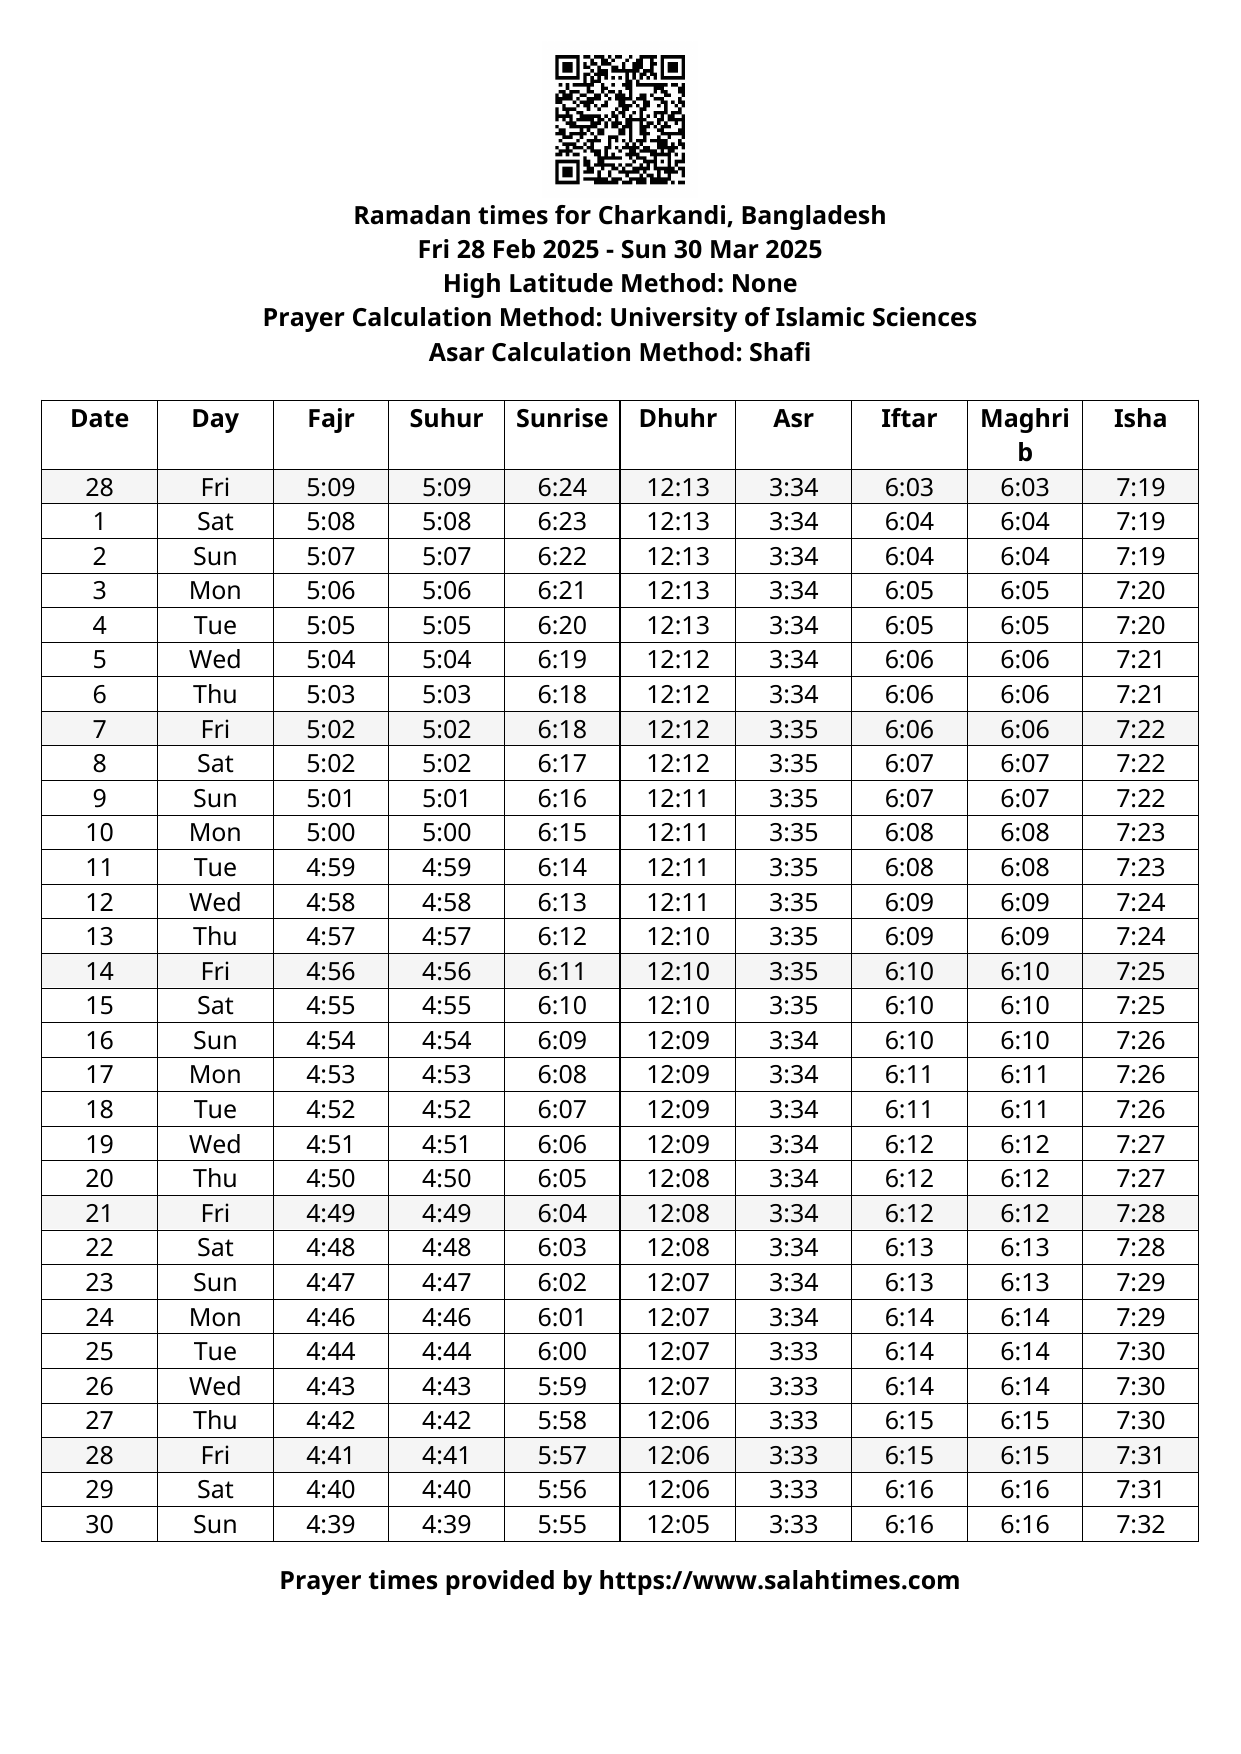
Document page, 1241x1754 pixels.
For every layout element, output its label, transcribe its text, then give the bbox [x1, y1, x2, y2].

table_cell 6:18 [505, 677, 619, 711]
table_cell 29 [42, 1473, 157, 1506]
table_cell 7:22 [1083, 712, 1198, 745]
table_cell 7:20 [1083, 608, 1198, 642]
table_cell 7:30 [1083, 1334, 1198, 1368]
text High Latitude Method: None [42, 266, 1198, 300]
table_cell 4:57 [389, 919, 504, 953]
table_cell 3:34 [736, 574, 851, 607]
table_cell 3:34 [736, 1161, 851, 1195]
table_cell Thu [158, 1404, 273, 1437]
table_cell 12 [42, 885, 157, 918]
table_cell 6:05 [852, 608, 967, 642]
text Ramadan times for Charkandi, Bangladesh [42, 198, 1198, 232]
table_cell Sun [158, 1507, 273, 1541]
table_cell 6:03 [968, 470, 1082, 503]
table_cell 7:27 [1083, 1161, 1198, 1195]
table_cell 3:35 [736, 919, 851, 953]
table_cell 14 [42, 954, 157, 987]
table_cell 23 [42, 1265, 157, 1299]
table_cell 7:19 [1083, 504, 1198, 538]
table_cell 7:31 [1083, 1438, 1198, 1472]
table_cell 12:07 [621, 1300, 735, 1333]
table_cell 3:33 [736, 1369, 851, 1402]
table_cell 6:23 [505, 504, 619, 538]
table_cell 12:09 [621, 1023, 735, 1057]
table_cell 6:07 [968, 746, 1082, 780]
table_cell Wed [158, 1127, 273, 1160]
table_cell 3:34 [736, 1300, 851, 1333]
table_cell 4:43 [389, 1369, 504, 1402]
table_cell 12:08 [621, 1196, 735, 1229]
table_cell 5:03 [274, 677, 388, 711]
table_cell 5:59 [505, 1369, 619, 1402]
table_cell Wed [158, 643, 273, 676]
table_cell 5:05 [274, 608, 388, 642]
table_cell Fri [158, 470, 273, 503]
table_cell 28 [42, 1438, 157, 1472]
table_cell Fri [158, 954, 273, 987]
table_cell 12:10 [621, 919, 735, 953]
table_cell 5:02 [389, 712, 504, 745]
table_cell 16 [42, 1023, 157, 1057]
table_cell Sun [158, 781, 273, 814]
table_cell 6:08 [968, 816, 1082, 849]
table_cell 6:13 [852, 1231, 967, 1264]
table_cell 6:04 [852, 539, 967, 572]
table_cell 3:33 [736, 1404, 851, 1437]
table_cell 3:34 [736, 608, 851, 642]
table_cell 6:12 [852, 1161, 967, 1195]
table_cell 3:34 [736, 1092, 851, 1126]
table_header Asr [736, 401, 851, 469]
table_cell 4:41 [389, 1438, 504, 1472]
table_cell 6:09 [968, 919, 1082, 953]
table_cell 3:35 [736, 781, 851, 814]
table_cell 6:14 [852, 1300, 967, 1333]
table_cell 5:04 [274, 643, 388, 676]
table_cell 6:16 [852, 1507, 967, 1541]
table_cell 4:52 [389, 1092, 504, 1126]
table_cell 6:04 [505, 1196, 619, 1229]
table_cell 3 [42, 574, 157, 607]
table_cell 6:09 [852, 919, 967, 953]
table_cell 7:27 [1083, 1127, 1198, 1160]
table_cell 7:21 [1083, 643, 1198, 676]
table_cell Wed [158, 1369, 273, 1402]
table_cell 12:09 [621, 1092, 735, 1126]
table_cell 6:05 [852, 574, 967, 607]
table_cell 12:05 [621, 1507, 735, 1541]
text Fri 28 Feb 2025 - Sun 30 Mar 2025 [42, 232, 1198, 266]
table_cell 4:50 [274, 1161, 388, 1195]
table_cell Mon [158, 574, 273, 607]
table_cell 7:29 [1083, 1300, 1198, 1333]
table_cell 4:47 [274, 1265, 388, 1299]
table_cell 7:25 [1083, 989, 1198, 1022]
table_cell 6:03 [852, 470, 967, 503]
table_cell 4:48 [274, 1231, 388, 1264]
table_cell 7:30 [1083, 1369, 1198, 1402]
table_cell 6:00 [505, 1334, 619, 1368]
table_cell Tue [158, 850, 273, 884]
table_cell 7:19 [1083, 470, 1198, 503]
table_cell 6:05 [968, 574, 1082, 607]
table_cell 4:42 [389, 1404, 504, 1437]
table_cell 7 [42, 712, 157, 745]
table_cell 3:35 [736, 816, 851, 849]
table_cell 12:11 [621, 885, 735, 918]
table_cell 6:19 [505, 643, 619, 676]
table_cell 7:31 [1083, 1473, 1198, 1506]
table_cell 6:08 [852, 816, 967, 849]
table_cell 21 [42, 1196, 157, 1229]
table_cell 6:22 [505, 539, 619, 572]
text Prayer Calculation Method: University of Islamic Sciences [42, 300, 1198, 334]
table_cell 4:41 [274, 1438, 388, 1472]
table_cell 6:03 [505, 1231, 619, 1264]
table_cell 3:34 [736, 539, 851, 572]
table_cell 25 [42, 1334, 157, 1368]
text Asar Calculation Method: Shafi [42, 334, 1198, 368]
table_header Fajr [274, 401, 388, 469]
table_cell 6:24 [505, 470, 619, 503]
table_cell 7:26 [1083, 1058, 1198, 1091]
table_cell Fri [158, 1196, 273, 1229]
table_cell 6:12 [505, 919, 619, 953]
table_cell 4:44 [389, 1334, 504, 1368]
table_cell 6:16 [852, 1473, 967, 1506]
table_cell 1 [42, 504, 157, 538]
table_cell 26 [42, 1369, 157, 1402]
table_cell 12:13 [621, 608, 735, 642]
table_cell 6:06 [505, 1127, 619, 1160]
table_cell 4:46 [389, 1300, 504, 1333]
table_cell Tue [158, 1334, 273, 1368]
table_cell 6:06 [852, 677, 967, 711]
table_cell 5:02 [389, 746, 504, 780]
table_cell 4:42 [274, 1404, 388, 1437]
table_cell 7:28 [1083, 1231, 1198, 1264]
table_cell 6:05 [968, 608, 1082, 642]
table_cell 7:29 [1083, 1265, 1198, 1299]
table_cell 7:21 [1083, 677, 1198, 711]
table_cell 3:35 [736, 850, 851, 884]
table_cell 4:53 [389, 1058, 504, 1091]
table_cell 22 [42, 1231, 157, 1264]
table_cell 3:33 [736, 1507, 851, 1541]
table_cell 5:00 [274, 816, 388, 849]
table_cell 7:20 [1083, 574, 1198, 607]
table_cell 6:11 [968, 1092, 1082, 1126]
table_cell 7:24 [1083, 885, 1198, 918]
table_cell 12:08 [621, 1161, 735, 1195]
table_cell 4:59 [274, 850, 388, 884]
table_cell 5:05 [389, 608, 504, 642]
table_cell 6:16 [505, 781, 619, 814]
table_cell 3:34 [736, 1265, 851, 1299]
table_cell 6:08 [852, 850, 967, 884]
table_cell 6:08 [968, 850, 1082, 884]
table_cell 4:48 [389, 1231, 504, 1264]
table_cell 6:02 [505, 1265, 619, 1299]
table_cell Sat [158, 504, 273, 538]
table_cell 6:14 [968, 1334, 1082, 1368]
table_cell 12:13 [621, 504, 735, 538]
table_cell 3:33 [736, 1334, 851, 1368]
table_cell 4:40 [274, 1473, 388, 1506]
table_cell Wed [158, 885, 273, 918]
table_header Suhur [389, 401, 504, 469]
table_cell 6:08 [505, 1058, 619, 1091]
table_cell 12:08 [621, 1231, 735, 1264]
table_cell 24 [42, 1300, 157, 1333]
table_cell 4:47 [389, 1265, 504, 1299]
table_cell 4:43 [274, 1369, 388, 1402]
table_cell 5:09 [389, 470, 504, 503]
table_header Day [158, 401, 273, 469]
table_cell 13 [42, 919, 157, 953]
table_cell 4 [42, 608, 157, 642]
table_cell 3:34 [736, 1231, 851, 1264]
table_cell 4:49 [389, 1196, 504, 1229]
table_cell 6:11 [852, 1092, 967, 1126]
table_cell 6:10 [968, 989, 1082, 1022]
table_cell 4:55 [389, 989, 504, 1022]
table_cell 5:55 [505, 1507, 619, 1541]
table_cell 4:58 [389, 885, 504, 918]
table_cell 4:53 [274, 1058, 388, 1091]
table_cell 12:06 [621, 1473, 735, 1506]
table_cell Sun [158, 539, 273, 572]
table_cell 6:07 [505, 1092, 619, 1126]
table_cell 12:07 [621, 1265, 735, 1299]
table_cell 12:09 [621, 1127, 735, 1160]
table_cell Mon [158, 1300, 273, 1333]
table_cell 6:14 [852, 1334, 967, 1368]
table_cell 6:13 [968, 1265, 1082, 1299]
table_cell 12:06 [621, 1404, 735, 1437]
table_cell 6:16 [968, 1507, 1082, 1541]
table_cell Thu [158, 1161, 273, 1195]
table_cell 3:35 [736, 954, 851, 987]
table_cell 5:57 [505, 1438, 619, 1472]
table_cell Tue [158, 608, 273, 642]
table_cell 5:09 [274, 470, 388, 503]
table_cell 5:01 [274, 781, 388, 814]
table_cell Sun [158, 1023, 273, 1057]
table_cell 6:21 [505, 574, 619, 607]
table_cell 27 [42, 1404, 157, 1437]
table_cell 6:13 [505, 885, 619, 918]
table_cell 5:08 [274, 504, 388, 538]
table_cell 3:35 [736, 746, 851, 780]
table_cell Fri [158, 1438, 273, 1472]
table_cell 6:06 [852, 712, 967, 745]
table_cell 6:07 [852, 746, 967, 780]
table_cell 5 [42, 643, 157, 676]
table_cell 6:13 [968, 1231, 1082, 1264]
table_cell 30 [42, 1507, 157, 1541]
table_cell 5:07 [389, 539, 504, 572]
table_cell 6:10 [852, 989, 967, 1022]
table_cell 12:11 [621, 816, 735, 849]
table_cell 6:12 [968, 1127, 1082, 1160]
table_cell 4:51 [274, 1127, 388, 1160]
table_cell 6:12 [852, 1127, 967, 1160]
table_cell 4:57 [274, 919, 388, 953]
table_cell Fri [158, 712, 273, 745]
table_cell 6:11 [852, 1058, 967, 1091]
table_cell 6:15 [505, 816, 619, 849]
table_cell 3:33 [736, 1438, 851, 1472]
table_cell 12:12 [621, 643, 735, 676]
table_cell 9 [42, 781, 157, 814]
table_cell Sat [158, 1473, 273, 1506]
table_cell 7:26 [1083, 1092, 1198, 1126]
table_cell 7:25 [1083, 954, 1198, 987]
table_cell 4:54 [274, 1023, 388, 1057]
table_cell 12:07 [621, 1334, 735, 1368]
table_cell 5:58 [505, 1404, 619, 1437]
table_cell 3:34 [736, 1196, 851, 1229]
table_cell Sat [158, 746, 273, 780]
table_header Dhuhr [621, 401, 735, 469]
table_cell 6:11 [505, 954, 619, 987]
table_cell 4:39 [389, 1507, 504, 1541]
table_cell 3:34 [736, 1127, 851, 1160]
table_cell 6:07 [968, 781, 1082, 814]
table_cell 6:14 [505, 850, 619, 884]
table_cell 7:24 [1083, 919, 1198, 953]
table_cell 3:34 [736, 1058, 851, 1091]
table_cell 12:13 [621, 574, 735, 607]
table_cell 12:12 [621, 712, 735, 745]
table_cell 3:35 [736, 712, 851, 745]
table_cell 12:12 [621, 746, 735, 780]
table_cell Mon [158, 1058, 273, 1091]
table_header Date [42, 401, 157, 469]
table_cell 4:55 [274, 989, 388, 1022]
table_cell 6:20 [505, 608, 619, 642]
table_cell 6:05 [505, 1161, 619, 1195]
table_cell 6:15 [852, 1404, 967, 1437]
table_cell 18 [42, 1092, 157, 1126]
table_cell 6:10 [852, 954, 967, 987]
table_cell 3:34 [736, 504, 851, 538]
table_cell 5:02 [274, 712, 388, 745]
table_cell 12:11 [621, 850, 735, 884]
table_cell 6 [42, 677, 157, 711]
table_cell Thu [158, 677, 273, 711]
table_cell 17 [42, 1058, 157, 1091]
table_cell 6:01 [505, 1300, 619, 1333]
table_cell 6:11 [968, 1058, 1082, 1091]
table_cell 6:15 [968, 1404, 1082, 1437]
table_cell 6:16 [968, 1473, 1082, 1506]
table_cell 8 [42, 746, 157, 780]
table_cell 12:13 [621, 539, 735, 572]
table_cell 19 [42, 1127, 157, 1160]
table_cell 4:40 [389, 1473, 504, 1506]
table_cell 6:10 [968, 1023, 1082, 1057]
table_cell 6:10 [852, 1023, 967, 1057]
table_cell 6:18 [505, 712, 619, 745]
table_cell 4:56 [389, 954, 504, 987]
table_cell 4:58 [274, 885, 388, 918]
table_cell 3:35 [736, 885, 851, 918]
table_cell 12:10 [621, 954, 735, 987]
table_cell 28 [42, 470, 157, 503]
table_cell 6:10 [968, 954, 1082, 987]
table_cell 6:12 [852, 1196, 967, 1229]
table_cell 6:06 [852, 643, 967, 676]
table_cell 7:28 [1083, 1196, 1198, 1229]
table_cell 7:26 [1083, 1023, 1198, 1057]
table_cell 6:14 [968, 1369, 1082, 1402]
table_cell 3:34 [736, 1023, 851, 1057]
table_cell 11 [42, 850, 157, 884]
table_cell 5:07 [274, 539, 388, 572]
table_cell Sat [158, 989, 273, 1022]
table_cell 6:04 [852, 504, 967, 538]
table_cell 6:15 [968, 1438, 1082, 1472]
table_cell 5:06 [389, 574, 504, 607]
table_cell 6:09 [968, 885, 1082, 918]
table_header Sunrise [505, 401, 619, 469]
table_cell 6:04 [968, 539, 1082, 572]
table_header Iftar [852, 401, 967, 469]
table_cell 6:12 [968, 1161, 1082, 1195]
table_cell 6:07 [852, 781, 967, 814]
table_cell 7:23 [1083, 816, 1198, 849]
table_cell 12:07 [621, 1369, 735, 1402]
table_cell 7:19 [1083, 539, 1198, 572]
table_cell 4:59 [389, 850, 504, 884]
table_cell 4:52 [274, 1092, 388, 1126]
table_cell 6:06 [968, 643, 1082, 676]
picture [542, 41, 699, 198]
table_cell 6:13 [852, 1265, 967, 1299]
table_cell Thu [158, 919, 273, 953]
table_cell 5:03 [389, 677, 504, 711]
table_cell 12:10 [621, 989, 735, 1022]
table_cell 12:09 [621, 1058, 735, 1091]
table_cell 6:14 [852, 1369, 967, 1402]
table_cell 10 [42, 816, 157, 849]
table_cell 7:30 [1083, 1404, 1198, 1437]
table_cell 12:11 [621, 781, 735, 814]
table_cell 7:22 [1083, 746, 1198, 780]
table_cell Tue [158, 1092, 273, 1126]
table_cell 4:49 [274, 1196, 388, 1229]
table_cell 5:02 [274, 746, 388, 780]
table_cell 7:32 [1083, 1507, 1198, 1541]
table_cell 6:17 [505, 746, 619, 780]
table_header Maghrib [968, 401, 1082, 469]
table_cell 2 [42, 539, 157, 572]
table_cell 6:15 [852, 1438, 967, 1472]
table_cell 5:08 [389, 504, 504, 538]
table_cell 7:22 [1083, 781, 1198, 814]
table_cell 4:51 [389, 1127, 504, 1160]
table_cell 6:09 [852, 885, 967, 918]
table_cell 4:46 [274, 1300, 388, 1333]
table_cell 12:06 [621, 1438, 735, 1472]
table_cell 5:04 [389, 643, 504, 676]
table_cell 3:33 [736, 1473, 851, 1506]
table_cell 6:04 [968, 504, 1082, 538]
table_cell 6:10 [505, 989, 619, 1022]
table_cell 4:56 [274, 954, 388, 987]
table_cell 5:56 [505, 1473, 619, 1506]
table_cell 15 [42, 989, 157, 1022]
table_cell 6:12 [968, 1196, 1082, 1229]
table_cell 6:14 [968, 1300, 1082, 1333]
table_cell 20 [42, 1161, 157, 1195]
table_cell 3:35 [736, 989, 851, 1022]
table_header Isha [1083, 401, 1198, 469]
table_cell 12:12 [621, 677, 735, 711]
table_cell 6:06 [968, 712, 1082, 745]
table_cell 3:34 [736, 677, 851, 711]
table_cell Sat [158, 1231, 273, 1264]
text Prayer times provided by https://www.salahtimes.com [42, 1563, 1198, 1597]
table_cell 4:50 [389, 1161, 504, 1195]
table_cell 7:23 [1083, 850, 1198, 884]
table_cell 3:34 [736, 643, 851, 676]
table_cell 6:09 [505, 1023, 619, 1057]
table_cell 5:00 [389, 816, 504, 849]
table_cell Mon [158, 816, 273, 849]
table_cell 6:06 [968, 677, 1082, 711]
table_cell 3:34 [736, 470, 851, 503]
table_cell 5:06 [274, 574, 388, 607]
table_cell 5:01 [389, 781, 504, 814]
table_cell 4:54 [389, 1023, 504, 1057]
table_cell Sun [158, 1265, 273, 1299]
table_cell 4:44 [274, 1334, 388, 1368]
table_cell 4:39 [274, 1507, 388, 1541]
table_cell 12:13 [621, 470, 735, 503]
